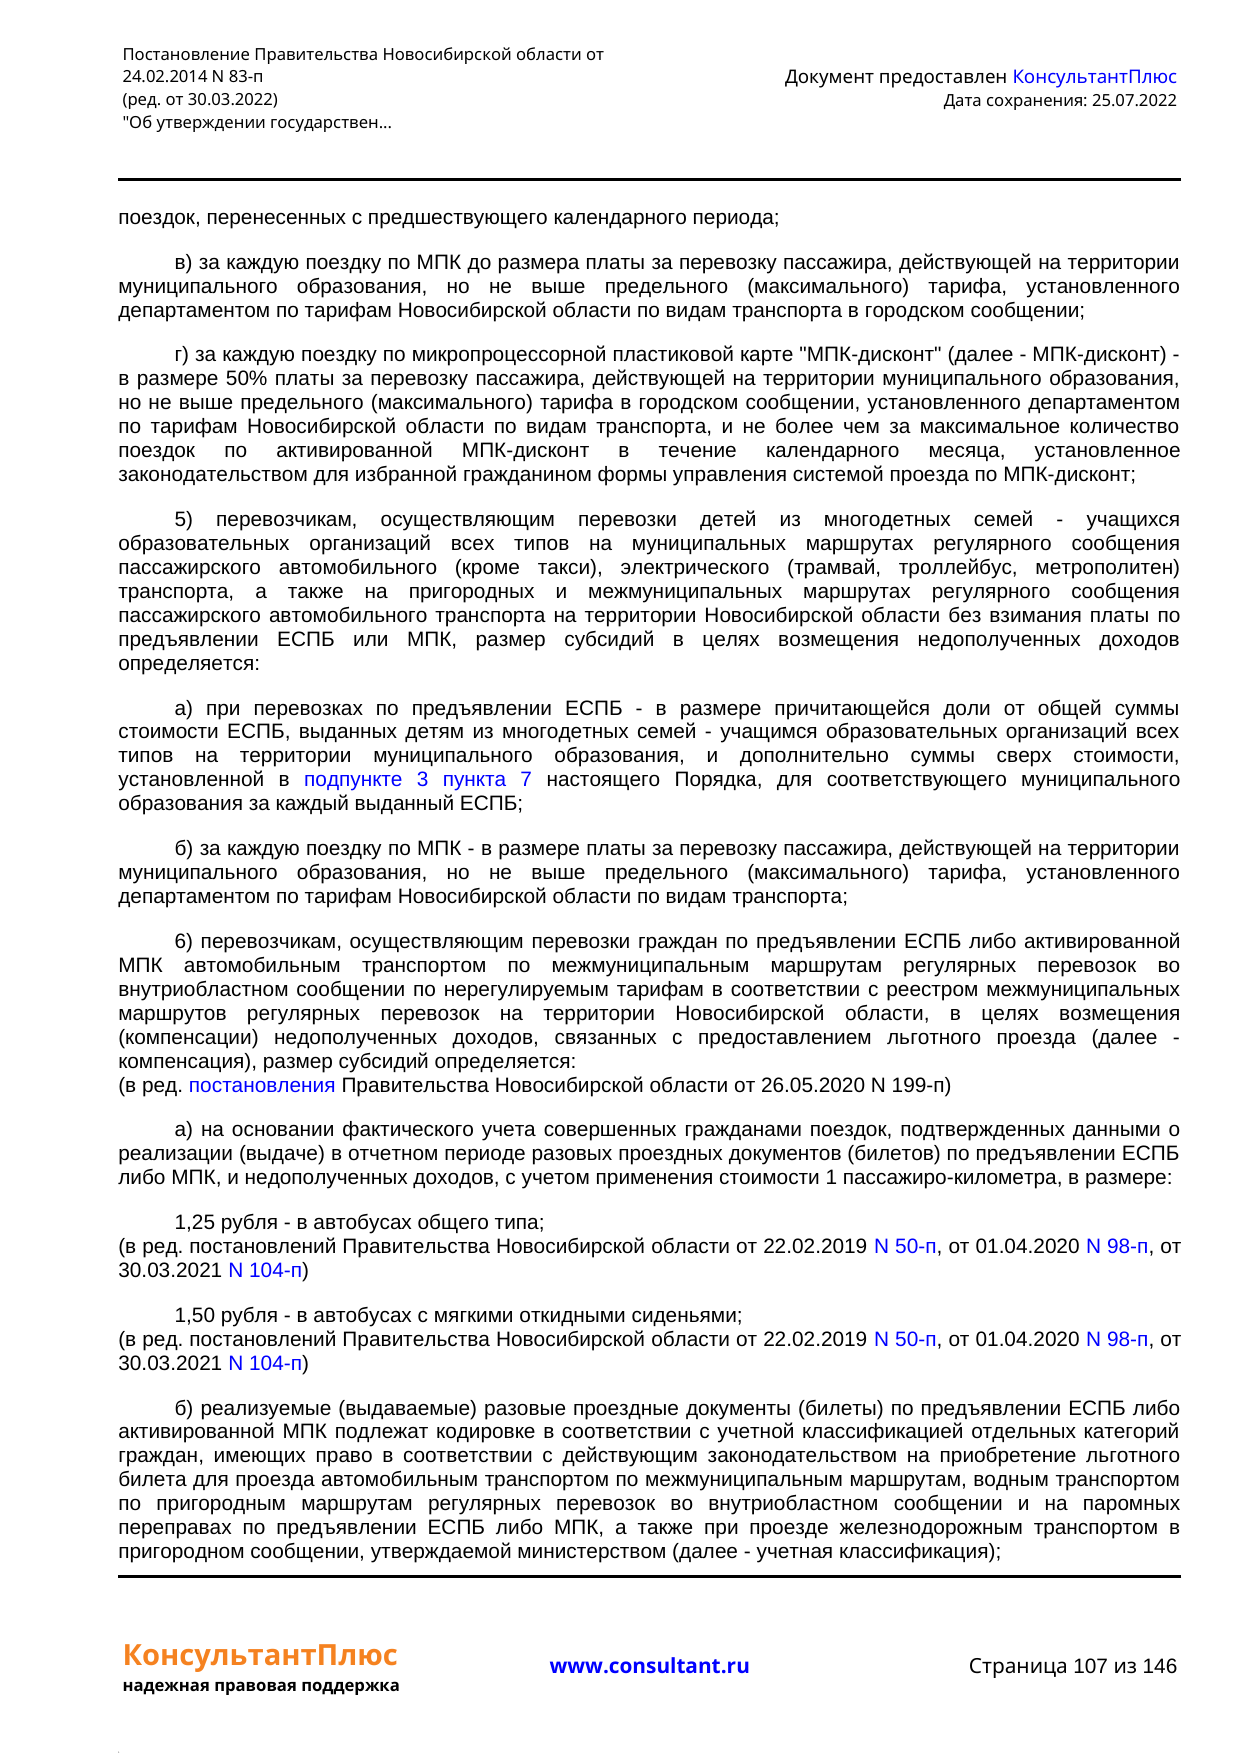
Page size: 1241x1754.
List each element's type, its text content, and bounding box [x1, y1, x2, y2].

text (в ред. постановлений Правительства Новосибирской области от 22.02.2019 N 50-п, от 01.04.2020 N 98-п, от 30.03.2021 N 104-п) [118, 1234, 1181, 1282]
text а) при перевозках по предъявлении ЕСПБ - в размере причитающейся доли от общей суммы стоимости ЕСПБ, выданных детям из многодетных семей - учащимся образовательных организаций всех типов на территории муниципального образования, и дополнительно суммы сверх стоимости, установленной в подпункте 3 пункта 7 настоящего Порядка, для соответствующего муниципального образования за каждый выданный ЕСПБ; [118, 695, 1181, 815]
text а) на основании фактического учета совершенных гражданами поездок, подтвержденных данными о реализации (выдаче) в отчетном периоде разовых проездных документов (билетов) по предъявлении ЕСПБ либо МПК, и недополученных доходов, с учетом применения стоимости 1 пассажиро-километра, в размере: [118, 1117, 1181, 1189]
text 1,50 рубля - в автобусах с мягкими откидными сиденьями; [118, 1303, 1181, 1327]
text (в ред. постановлений Правительства Новосибирской области от 22.02.2019 N 50-п, от 01.04.2020 N 98-п, от 30.03.2021 N 104-п) [118, 1327, 1181, 1374]
text (в ред. постановления Правительства Новосибирской области от 26.05.2020 N 199-п) [118, 1072, 1181, 1096]
text 6) перевозчикам, осуществляющим перевозки граждан по предъявлении ЕСПБ либо активированной МПК автомобильным транспортом по межмуниципальным маршрутам регулярных перевозок во внутриобластном сообщении по нерегулируемым тарифам в соответствии с реестром межмуниципальных маршрутов регулярных перевозок на территории Новосибирской области, в целях возмещения (компенсации) недополученных доходов, связанных с предоставлением льготного проезда (далее - компенсация), размер субсидий определяется: [118, 929, 1181, 1072]
text б) за каждую поездку по МПК - в размере платы за перевозку пассажира, действующей на территории муниципального образования, но не выше предельного (максимального) тарифа, установленного департаментом по тарифам Новосибирской области по видам транспорта; [118, 836, 1181, 908]
text в) за каждую поездку по МПК до размера платы за перевозку пассажира, действующей на территории муниципального образования, но не выше предельного (максимального) тарифа, установленного департаментом по тарифам Новосибирской области по видам транспорта в городском сообщении; [118, 249, 1181, 321]
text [118, 205, 1181, 229]
text г) за каждую поездку по микропроцессорной пластиковой карте "МПК-дисконт" (далее - МПК-дисконт) - в размере 50% платы за перевозку пассажира, действующей на территории муниципального образования, но не выше предельного (максимального) тарифа в городском сообщении, установленного департаментом по тарифам Новосибирской области по видам транспорта, и не более чем за максимальное количество поездок по активированной МПК-дисконт в течение календарного месяца, установленное законодательством для избранной гражданином формы управления системой проезда по МПК-дисконт; [118, 342, 1181, 486]
text 5) перевозчикам, осуществляющим перевозки детей из многодетных семей - учащихся образовательных организаций всех типов на муниципальных маршрутах регулярного сообщения пассажирского автомобильного (кроме такси), электрического (трамвай, троллейбус, метрополитен) транспорта, а также на пригородных и межмуниципальных маршрутах регулярного сообщения пассажирского автомобильного транспорта на территории Новосибирской области без взимания платы по предъявлении ЕСПБ или МПК, размер субсидий в целях возмещения недополученных доходов определяется: [118, 507, 1181, 674]
text 1,25 рубля - в автобусах общего типа; [118, 1210, 1181, 1234]
text б) реализуемые (выдаваемые) разовые проездные документы (билеты) по предъявлении ЕСПБ либо активированной МПК подлежат кодировке в соответствии с учетной классификацией отдельных категорий граждан, имеющих право в соответствии с действующим законодательством на приобретение льготного билета для проезда автомобильным транспортом по межмуниципальным маршрутам, водным транспортом по пригородным маршрутам регулярных перевозок во внутриобластном сообщении и на паромных переправах по предъявлении ЕСПБ либо МПК, а также при проезде железнодорожным транспортом в пригородном сообщении, утверждаемой министерством (далее - учетная классификация); [118, 1395, 1181, 1563]
